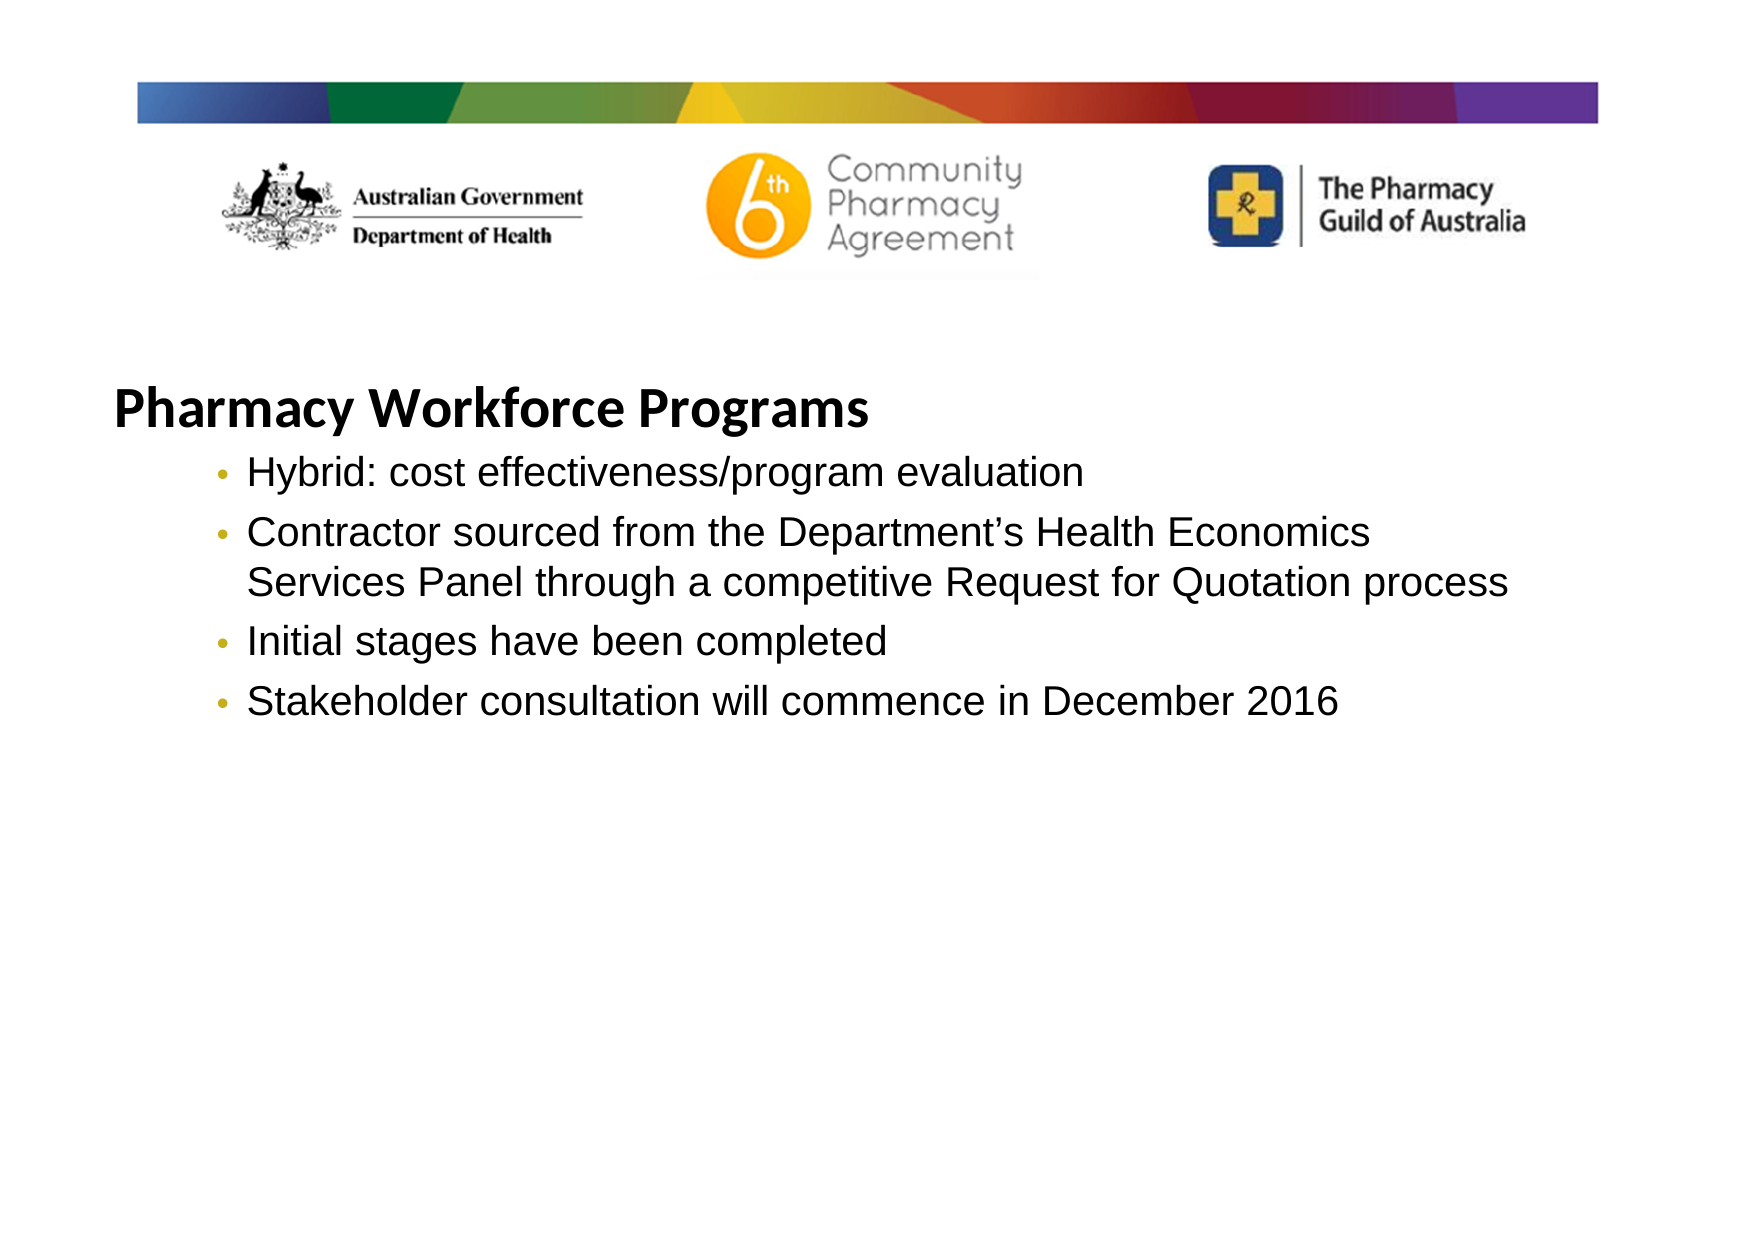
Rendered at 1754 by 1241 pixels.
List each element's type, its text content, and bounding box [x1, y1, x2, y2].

list Initial stages have been completed [216, 617, 1639, 665]
subtitle Pharmacy Workforce Programs [114, 371, 1639, 442]
list Contractor sourced from the Department’s Health Economics Services Panel through a competitive Request for Quotation process [216, 507, 1510, 605]
list Hybrid: cost effectiveness/program evaluation [216, 447, 1639, 495]
list Stakeholder consultation will commence in December 2016 [216, 677, 1639, 725]
picture [114, 57, 1640, 285]
